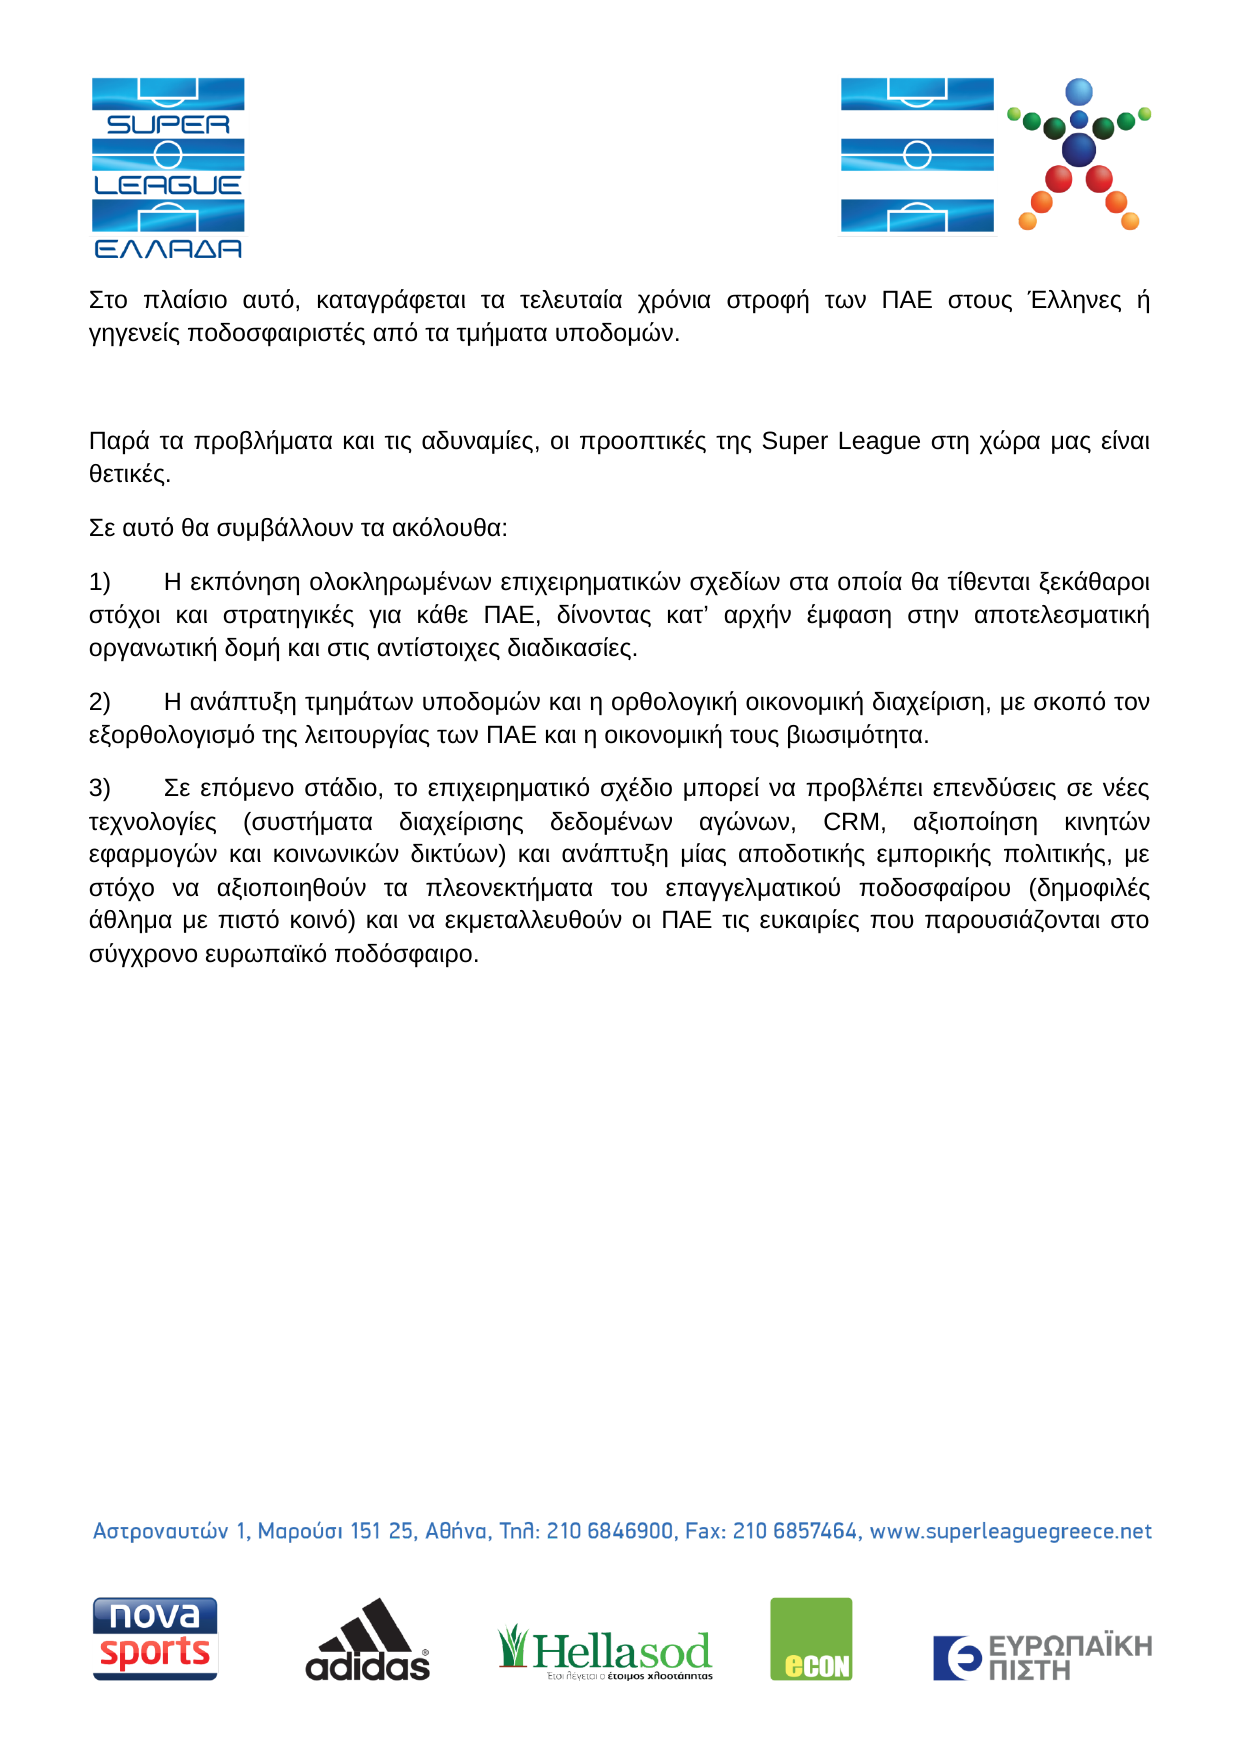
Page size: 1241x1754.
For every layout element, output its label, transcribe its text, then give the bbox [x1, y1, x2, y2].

picture [88, 73, 1152, 286]
text 2) Η ανάπτυξη τμημάτων υποδομών και η ορθολογική οικονομική διαχείριση, με σκοπό τον εξορθολογισμό της λειτουργίας των ΠΑΕ και η οικονομική τους βιωσιμότητα. [89, 687, 1152, 748]
picture [88, 1501, 1152, 1681]
text Σε αυτό θα συμβάλλουν τα ακόλουθα: [89, 513, 1152, 542]
text Παρά τα προβλήματα και τις αδυναμίες, οι προοπτικές της Super League στη χώρα μας είναι θετικές. [89, 426, 1152, 488]
text Στο πλαίσιο αυτό, καταγράφεται τα τελευταία χρόνια στροφή των ΠΑΕ στους Έλληνες ή γηγενείς ποδοσφαιριστές από τα τμήματα υποδομών. [89, 286, 1152, 347]
text 3) Σε επόμενο στάδιο, το επιχειρηματικό σχέδιο μπορεί να προβλέπει επενδύσεις σε νέες τεχνολογίες (συστήματα διαχείρισης δεδομένων αγώνων, CRM, αξιοποίηση κινητών εφαρμογών και κοινωνικών δικτύων) και ανάπτυξη μίας αποδοτικής εμπορικής πολιτικής, με στόχο να αξιοποιηθούν τα πλεονεκτήματα του επαγγελματικού ποδοσφαίρου (δημοφιλές άθλημα με πιστό κοινό) και να εκμεταλλευθούν οι ΠΑΕ τις ευκαιρίες που παρουσιάζονται στο σύγχρονο ευρωπαϊκό ποδόσφαιρο. [89, 773, 1152, 967]
text 1) Η εκπόνηση ολοκληρωμένων επιχειρηματικών σχεδίων στα οποία θα τίθενται ξεκάθαροι στόχοι και στρατηγικές για κάθε ΠΑΕ, δίνοντας κατ’ αρχήν έμφαση στην αποτελεσματική οργανωτική δομή και στις αντίστοιχες διαδικασίες. [89, 567, 1152, 661]
